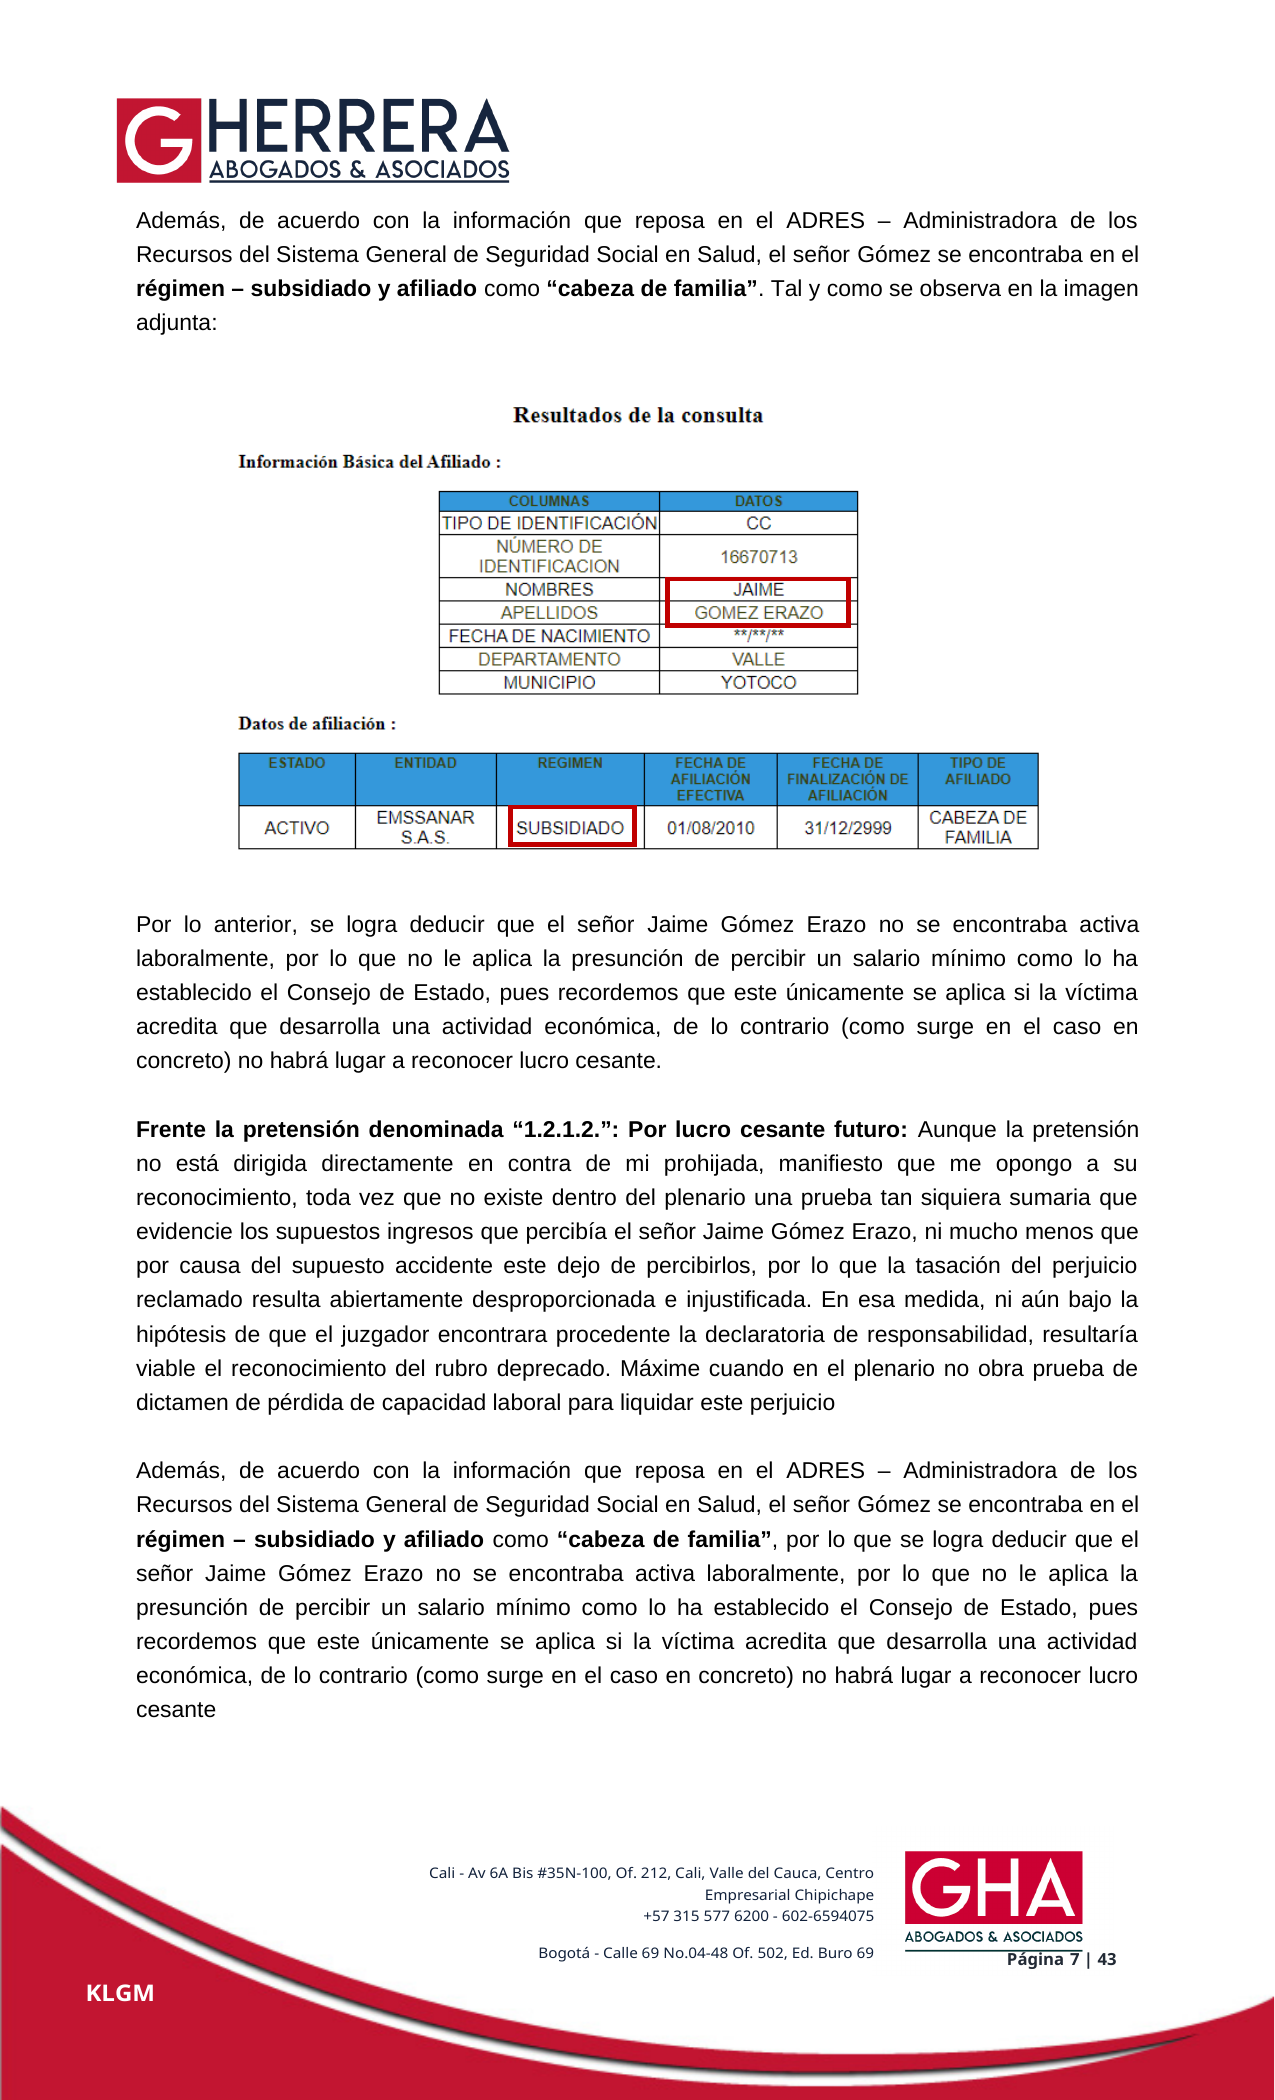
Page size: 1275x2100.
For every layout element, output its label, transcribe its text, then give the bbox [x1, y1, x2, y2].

picture [0, 1793, 1275, 2100]
text Además, de acuerdo con la información que reposa en el ADRES – Administradora de los Recursos del Sistema General de Seguridad Social en Salud, el señor Gómez se encontraba en el régimen – subsidiado y afiliado como “cabeza de familia”. Tal y como se observa en la imagen adjunta: [136, 233, 1139, 275]
picture [96, 75, 529, 206]
text Además, de acuerdo con la información que reposa en el ADRES – Administradora de los Recursos del Sistema General de Seguridad Social en Salud, el señor Gómez se encontraba en el régimen – subsidiado y afiliado como “cabeza de familia”. Tal y como se observa en la imagen adjunta: [136, 301, 1139, 336]
text Además, de acuerdo con la información que reposa en el ADRES – Administradora de los Recursos del Sistema General de Seguridad Social en Salud, el señor Gómez se encontraba en el régimen – subsidiado y afiliado como “cabeza de familia”, por lo que se logra deducir que el señor Jaime Gómez Erazo no se encontraba activa laboralmente, por lo que no le aplica la presunción de percibir un salario mínimo como lo ha establecido el Consejo de Estado, pues recordemos que este únicamente se aplica si la víctima acredita que desarrolla una actividad económica, de lo contrario (como surge en el caso en concreto) no habrá lugar a reconocer lucro cesante [136, 1483, 1139, 1723]
text Por lo anterior, se logra deducir que el señor Jaime Gómez Erazo no se encontraba activa laboralmente, por lo que no le aplica la presunción de percibir un salario mínimo como lo ha establecido el Consejo de Estado, pues recordemos que este únicamente se aplica si la víctima acredita que desarrolla una actividad económica, de lo contrario (como surge en el caso en concreto) no habrá lugar a reconocer lucro cesante. [136, 911, 1139, 1073]
text Frente la pretensión denominada “1.2.1.2.”: Por lucro cesante futuro: Aunque la pretensión no está dirigida directamente en contra de mi prohijada, manifiesto que me opongo a su reconocimiento, toda vez que no existe dentro del plenario una prueba tan siquiera sumaria que evidencie los supuestos ingresos que percibía el señor Jaime Gómez Erazo, ni mucho menos que por causa del supuesto accidente este dejo de percibirlos, por lo que la tasación del perjuicio reclamado resulta abiertamente desproporcionada e injustificada. En esa medida, ni aún bajo la hipótesis de que el juzgador encontrara procedente la declaratoria de responsabilidad, resultaría viable el reconocimiento del rubro deprecado. Máxime cuando en el plenario no obra prueba de dictamen de pérdida de capacidad laboral para liquidar este perjuicio [136, 1116, 1139, 1415]
picture [228, 377, 1047, 868]
